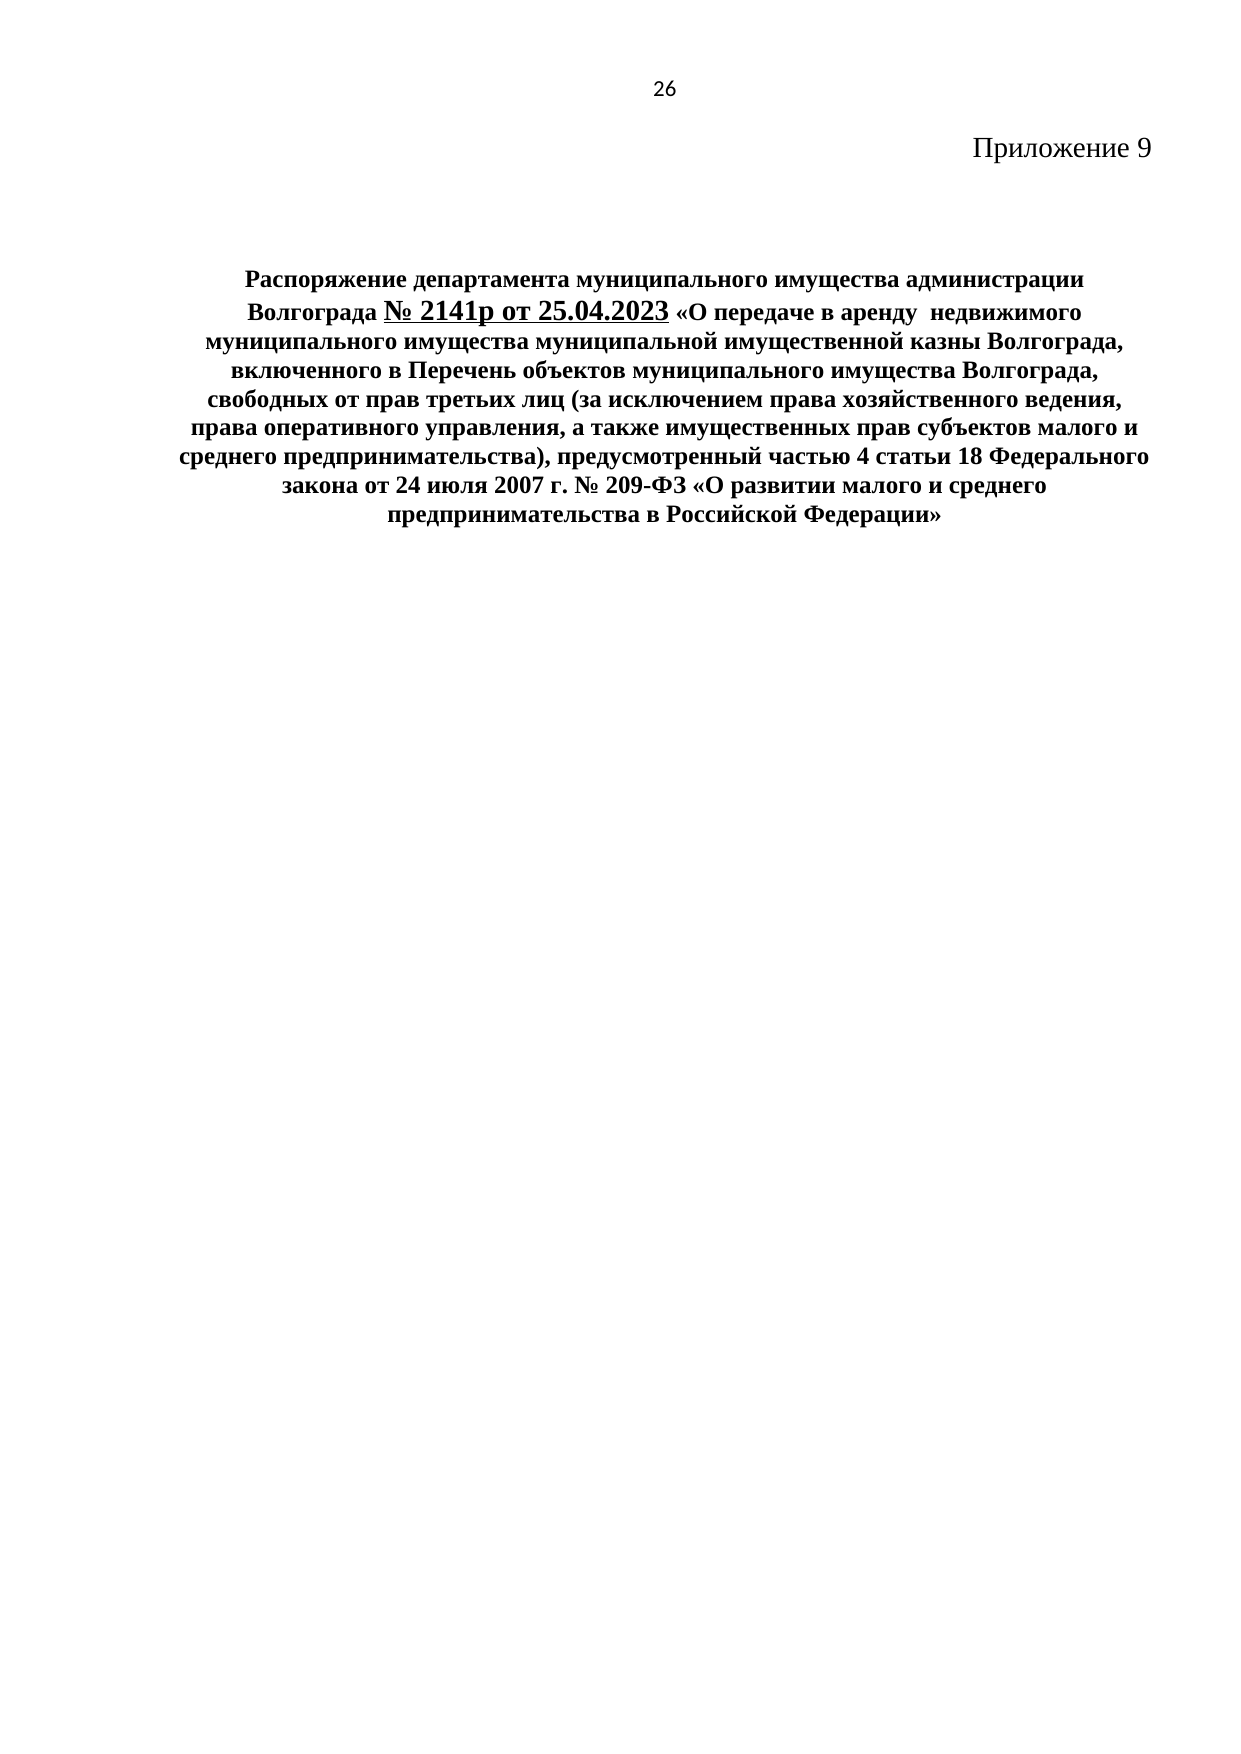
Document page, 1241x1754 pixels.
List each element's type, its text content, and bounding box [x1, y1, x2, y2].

text Распоряжение департамента муниципального имущества администрации Волгограда № 2141р от 25.04.2023 «О передаче в аренду недвижимого муниципального имущества муниципальной имущественной казны Волгограда, включенного в Перечень объектов муниципального имущества Волгограда, свободных от прав третьих лиц (за исключением права хозяйственного ведения, права оперативного управления, а также имущественных прав субъектов малого и среднего предпринимательства), предусмотренный частью 4 статьи 18 Федерального закона от 24 июля 2007 г. № 209-ФЗ «О развитии малого и среднего предпринимательства в Российской Федерации» [177, 264, 1152, 527]
text Приложение 9 [177, 130, 1152, 163]
